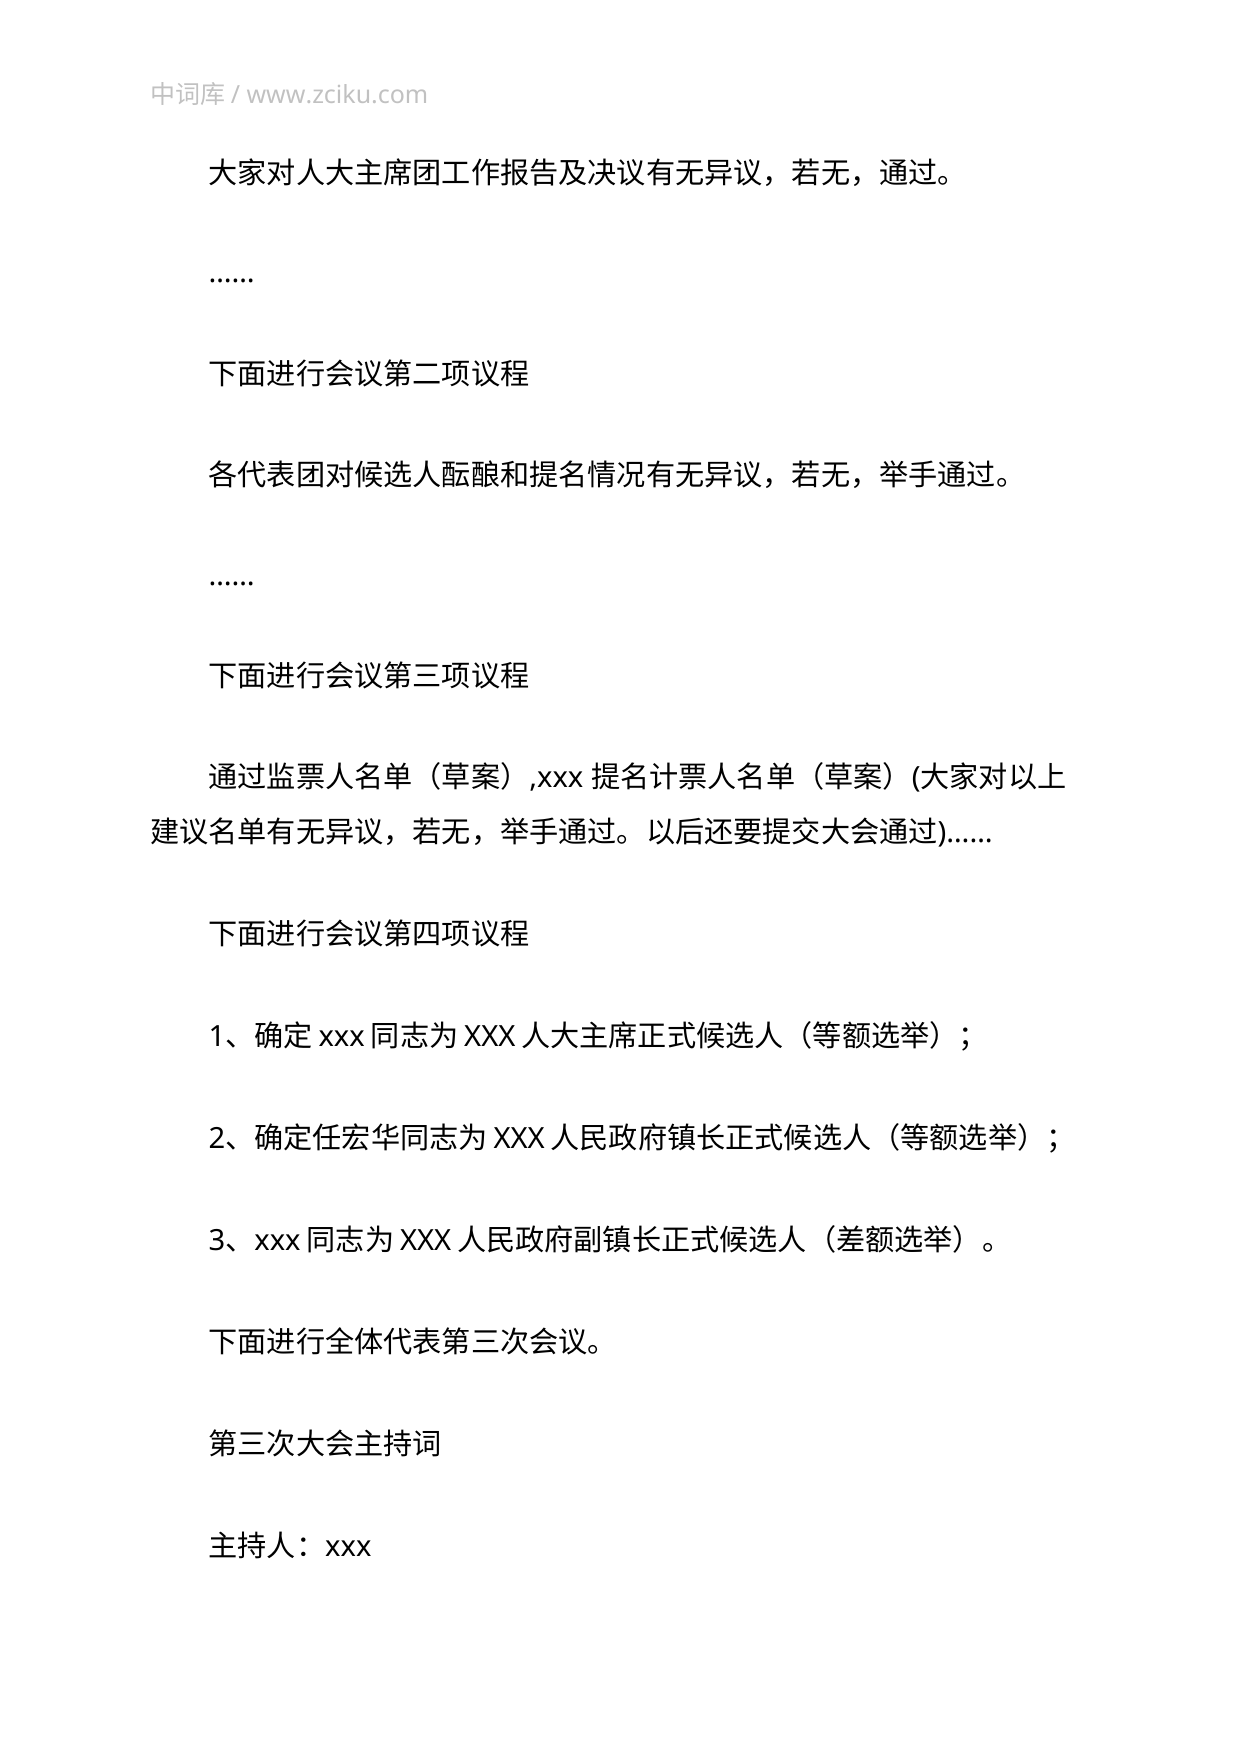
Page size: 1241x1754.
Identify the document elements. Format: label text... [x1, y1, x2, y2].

text 主持人：xxx [150, 1522, 1090, 1564]
text …… [150, 252, 1090, 291]
text 下面进行会议第二项议程 [150, 350, 1090, 392]
text 1、确定xxx同志为XXX人大主席正式候选人（等额选举）； [150, 1013, 1090, 1055]
text 2、确定任宏华同志为XXX人民政府镇长正式候选人（等额选举）； [150, 1115, 1090, 1157]
text 3、xxx同志为XXX人民政府副镇长正式候选人（差额选举）。 [150, 1217, 1090, 1259]
text 第三次大会主持词 [150, 1420, 1090, 1463]
text 下面进行会议第三项议程 [150, 652, 1090, 694]
text 大家对人大主席团工作报告及决议有无异议，若无，通过。 [150, 150, 1090, 192]
text 通过监票人名单（草案）,xxx 提名计票人名单（草案）(大家对以上建议名单有无异议，若无，举手通过。以后还要提交大会通过)…… [150, 754, 1090, 851]
text 各代表团对候选人酝酿和提名情况有无异议，若无，举手通过。 [150, 452, 1090, 494]
text 下面进行全体代表第三次会议。 [150, 1319, 1090, 1361]
text 下面进行会议第四项议程 [150, 911, 1090, 953]
text …… [150, 554, 1090, 593]
